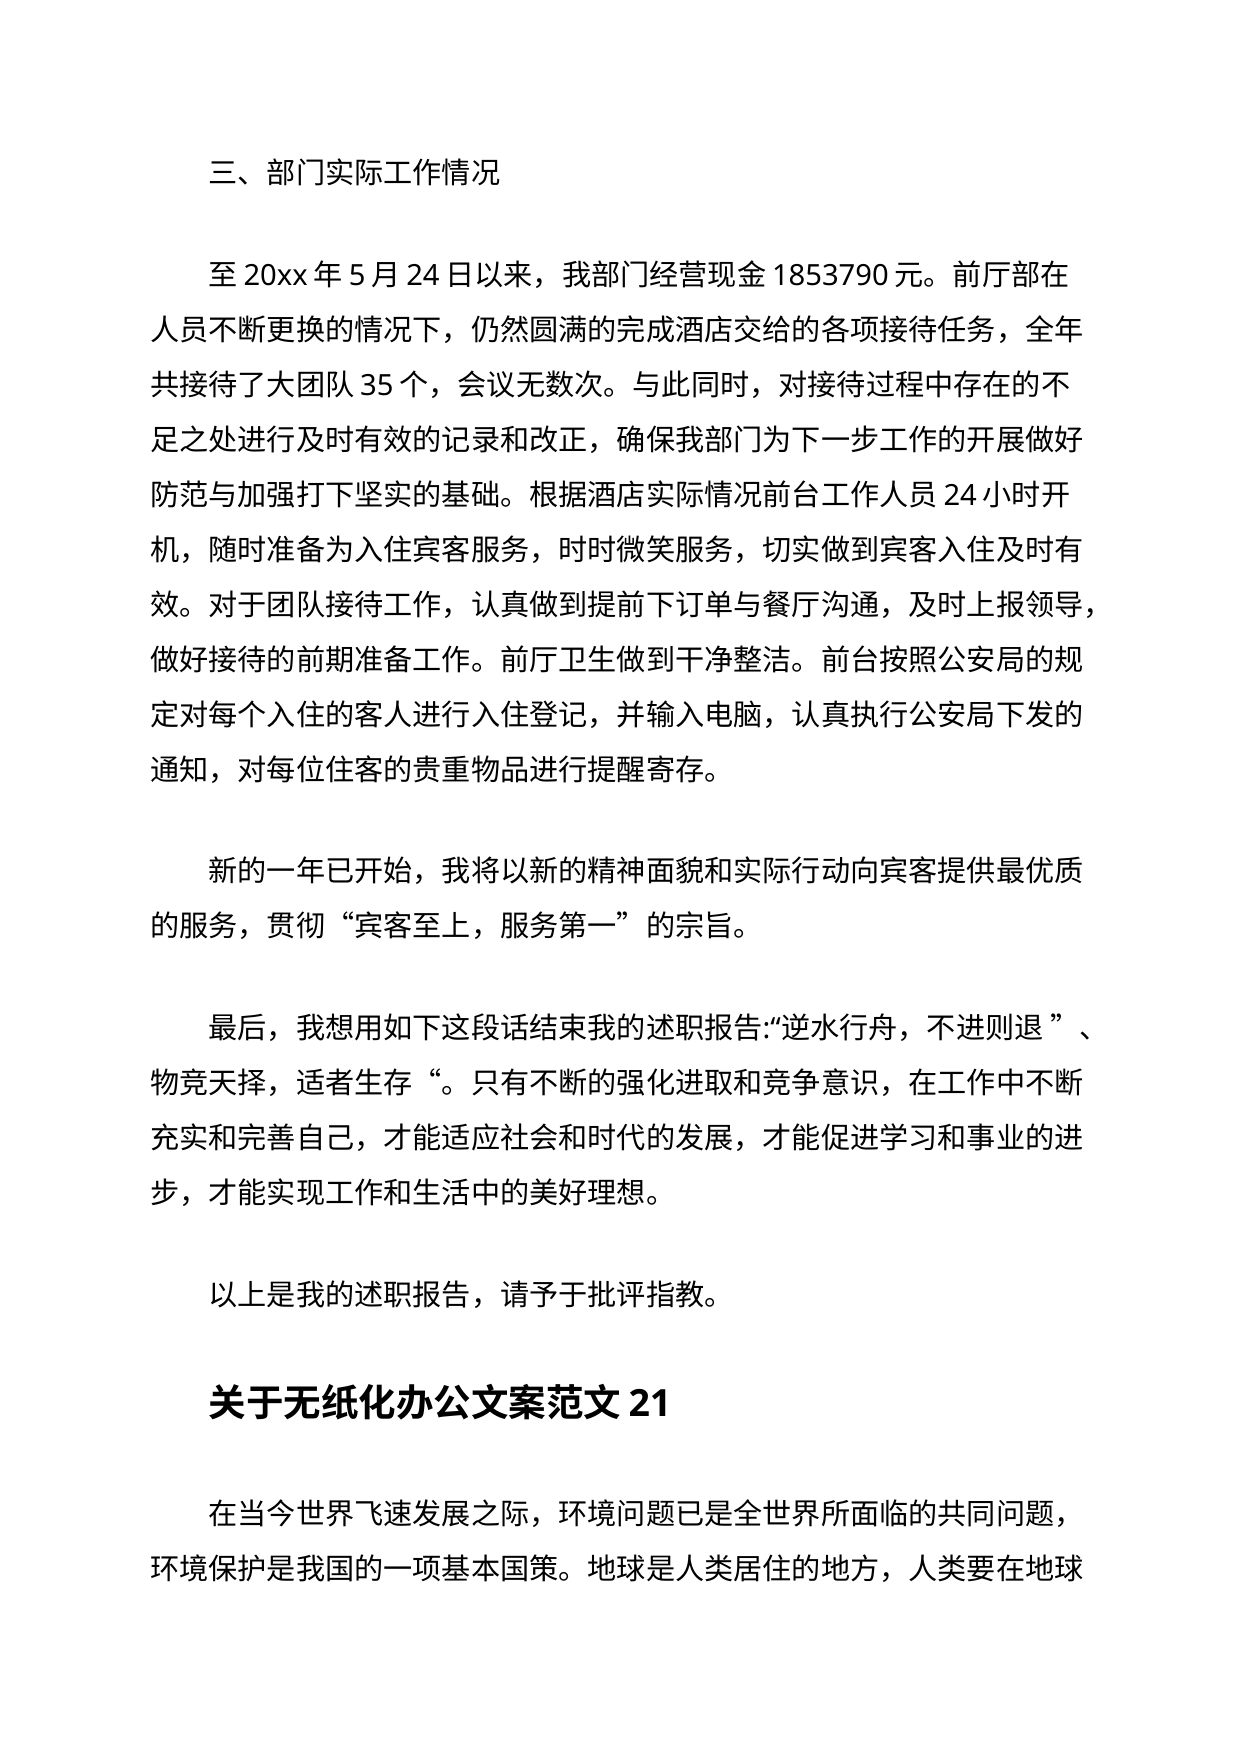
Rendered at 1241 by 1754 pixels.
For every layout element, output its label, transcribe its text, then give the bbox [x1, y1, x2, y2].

text 新的一年已开始，我将以新的精神面貌和实际行动向宾客提供最优质的服务，贯彻“宾客至上，服务第一”的宗旨。 [150, 848, 1090, 945]
text 关于无纸化办公文案范文21 [150, 1373, 1090, 1427]
text 至20xx年5月24日以来，我部门经营现金1853790元。前厅部在人员不断更换的情况下，仍然圆满的完成酒店交给的各项接待任务，全年共接待了大团队35个，会议无数次。与此同时，对接待过程中存在的不足之处进行及时有效的记录和改正，确保我部门为下一步工作的开展做好防范与加强打下坚实的基础。根据酒店实际情况前台工作人员24小时开机，随时准备为入住宾客服务，时时微笑服务，切实做到宾客入住及时有效。对于团队接待工作，认真做到提前下订单与餐厅沟通，及时上报领导，做好接待的前期准备工作。前厅卫生做到干净整洁。前台按照公安局的规定对每个入住的客人进行入住登记，并输入电脑，认真执行公安局下发的通知，对每位住客的贵重物品进行提醒寄存。 [150, 252, 1090, 788]
text 最后，我想用如下这段话结束我的述职报告:“逆水行舟，不进则退 ”、物竞天择，适者生存“。只有不断的强化进取和竞争意识，在工作中不断充实和完善自己，才能适应社会和时代的发展，才能促进学习和事业的进步，才能实现工作和生活中的美好理想。 [150, 1004, 1090, 1212]
text 以上是我的述职报告，请予于批评指教。 [150, 1271, 1090, 1313]
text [150, 1491, 1090, 1588]
text 三、部门实际工作情况 [150, 150, 1090, 192]
